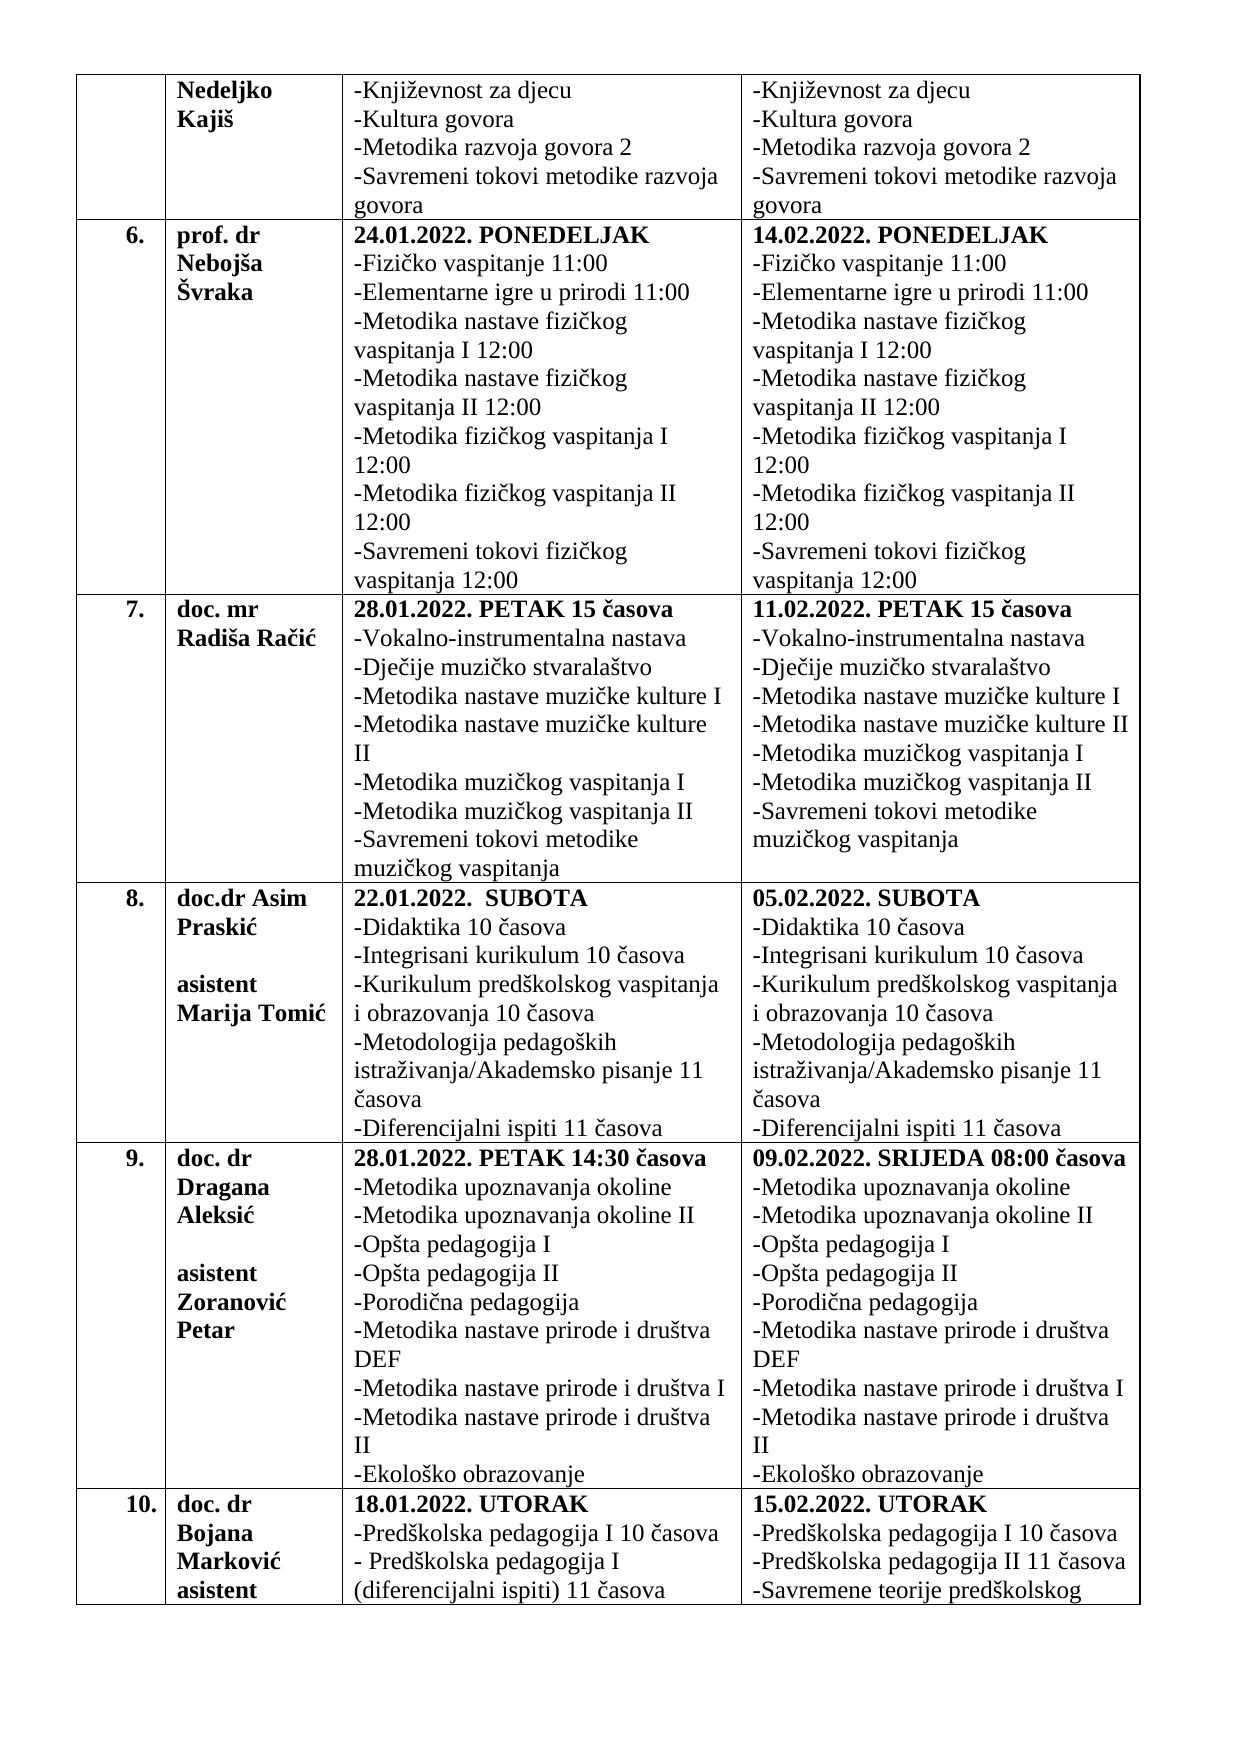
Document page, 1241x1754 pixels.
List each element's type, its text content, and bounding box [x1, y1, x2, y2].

table_cell [77, 883, 165, 1142]
table_cell 05.02.2022. SUBOTA -Didaktika 10 časova -Integrisani kurikulum 10 časova -Kurikulum predškolskog vaspitanja i obrazovanja 10 časova -Metodologija pedagoških istraživanja/Akademsko pisanje 11 časova -Diferencijalni ispiti 11 časova [742, 883, 1139, 1142]
table_cell [77, 595, 165, 882]
table_cell [77, 220, 165, 593]
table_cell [166, 1489, 342, 1604]
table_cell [742, 75, 1139, 219]
table_cell 28.01.2022. PETAK 14:30 časova -Metodika upoznavanja okoline -Metodika upoznavanja okoline II -Opšta pedagogija I -Opšta pedagogija II -Porodična pedagogija -Metodika nastave prirode i društva DEF -Metodika nastave prirode i društva I -Metodika nastave prirode i društva II -Ekološko obrazovanje [343, 1143, 741, 1488]
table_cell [343, 1489, 741, 1604]
table_cell [77, 75, 165, 219]
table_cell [343, 75, 741, 219]
table_cell 28.01.2022. PETAK 15 časova -Vokalno-instrumentalna nastava -Dječije muzičko stvaralaštvo -Metodika nastave muzičke kulture I -Metodika nastave muzičke kulture II -Metodika muzičkog vaspitanja I -Metodika muzičkog vaspitanja II -Savremeni tokovi metodike muzičkog vaspitanja [343, 595, 741, 882]
table_cell 14.02.2022. PONEDELJAK -Fizičko vaspitanje 11:00 -Elementarne igre u prirodi 11:00 -Metodika nastave fizičkog vaspitanja I 12:00 -Metodika nastave fizičkog vaspitanja II 12:00 -Metodika fizičkog vaspitanja I 12:00 -Metodika fizičkog vaspitanja II 12:00 -Savremeni tokovi fizičkog vaspitanja 12:00 [742, 220, 1139, 593]
table_cell 22.01.2022. SUBOTA -Didaktika 10 časova -Integrisani kurikulum 10 časova -Kurikulum predškolskog vaspitanja i obrazovanja 10 časova -Metodologija pedagoških istraživanja/Akademsko pisanje 11 časova -Diferencijalni ispiti 11 časova [343, 883, 741, 1142]
table_cell doc.dr Asim Praskić asistent Marija Tomić [166, 883, 342, 1142]
table_cell prof. dr Nebojša Švraka [166, 220, 342, 593]
table_cell 24.01.2022. PONEDELJAK -Fizičko vaspitanje 11:00 -Elementarne igre u prirodi 11:00 -Metodika nastave fizičkog vaspitanja I 12:00 -Metodika nastave fizičkog vaspitanja II 12:00 -Metodika fizičkog vaspitanja I 12:00 -Metodika fizičkog vaspitanja II 12:00 -Savremeni tokovi fizičkog vaspitanja 12:00 [343, 220, 741, 593]
table_cell 11.02.2022. PETAK 15 časova -Vokalno-instrumentalna nastava -Dječije muzičko stvaralaštvo -Metodika nastave muzičke kulture I -Metodika nastave muzičke kulture II -Metodika muzičkog vaspitanja I -Metodika muzičkog vaspitanja II -Savremeni tokovi metodike muzičkog vaspitanja [742, 595, 1139, 882]
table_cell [742, 1489, 1139, 1604]
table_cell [166, 75, 342, 219]
table_cell doc. dr Dragana Aleksić asistent Zoranović Petar [166, 1143, 342, 1488]
table_cell [77, 1489, 165, 1604]
table_cell [77, 1143, 165, 1488]
table_cell doc. mr Radiša Račić [166, 595, 342, 882]
table_cell 09.02.2022. SRIJEDA 08:00 časova -Metodika upoznavanja okoline -Metodika upoznavanja okoline II -Opšta pedagogija I -Opšta pedagogija II -Porodična pedagogija -Metodika nastave prirode i društva DEF -Metodika nastave prirode i društva I -Metodika nastave prirode i društva II -Ekološko obrazovanje [742, 1143, 1139, 1488]
